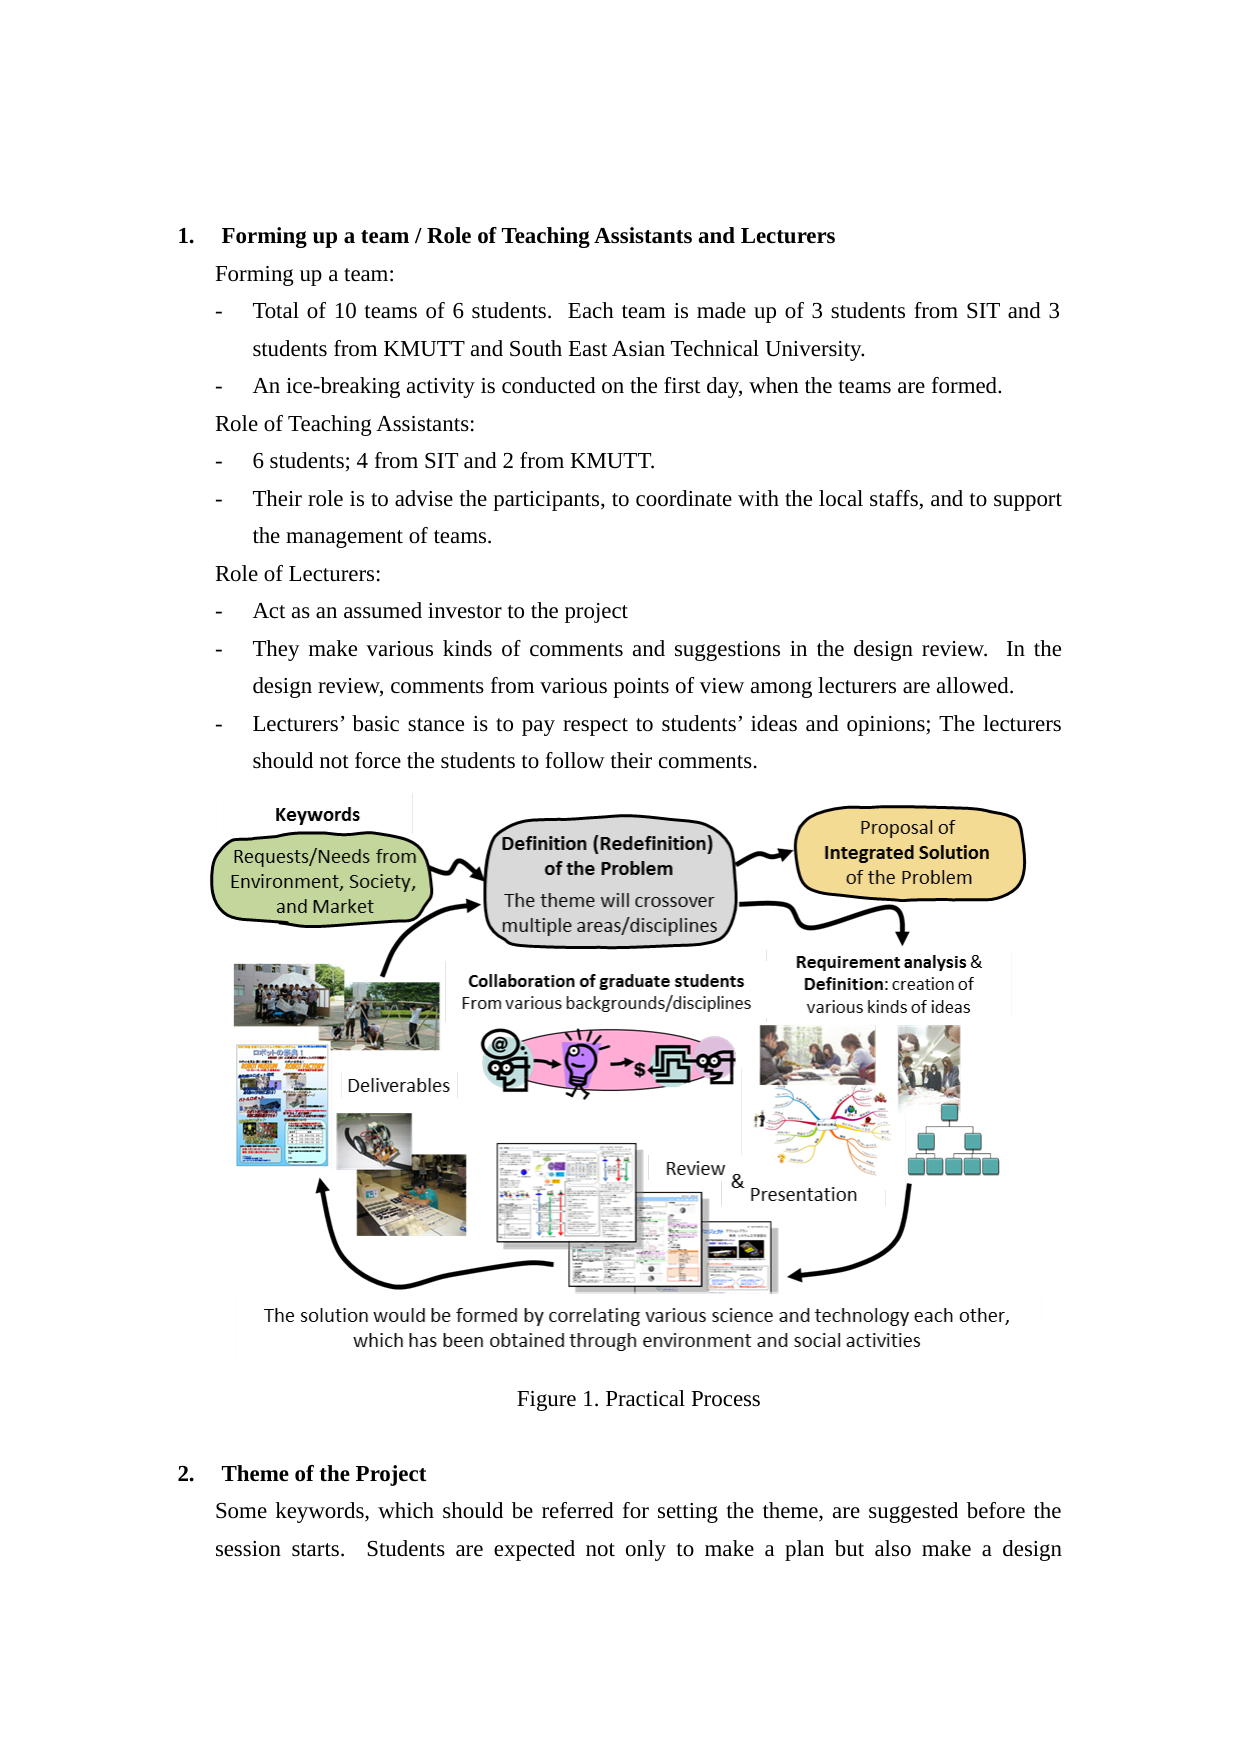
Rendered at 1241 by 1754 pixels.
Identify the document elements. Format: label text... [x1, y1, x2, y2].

list An ice-breaking activity is conducted on the first day, when the teams are formed. [215, 367, 1063, 404]
picture [210, 793, 1049, 1365]
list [215, 1492, 1063, 1567]
text Role of Lecturers: [215, 554, 1063, 592]
list Theme of the Project [177, 1454, 1063, 1492]
text Role of Teaching Assistants: [215, 404, 1063, 442]
list Lecturers’ basic stance is to pay respect to students’ ideas and opinions; The lecturers should not force the students to follow their comments. [215, 704, 1063, 779]
list Forming up a team: [215, 254, 1063, 292]
list 6 students; 4 from SIT and 2 from KMUTT. [215, 442, 1063, 479]
list Their role is to advise the participants, to coordinate with the local staffs, and to support the management of teams. [215, 479, 1063, 554]
list Forming up a team / Role of Teaching Assistants and Lecturers [177, 217, 1063, 254]
list They make various kinds of comments and suggestions in the design review. In the design review, comments from various points of view among lecturers are allowed. [215, 629, 1063, 704]
list Total of 10 teams of 6 students. Each team is made up of 3 students from SIT and 3 students from KMUTT and South East Asian Technical University. [215, 292, 1063, 367]
list Act as an assumed investor to the project [215, 592, 1063, 629]
